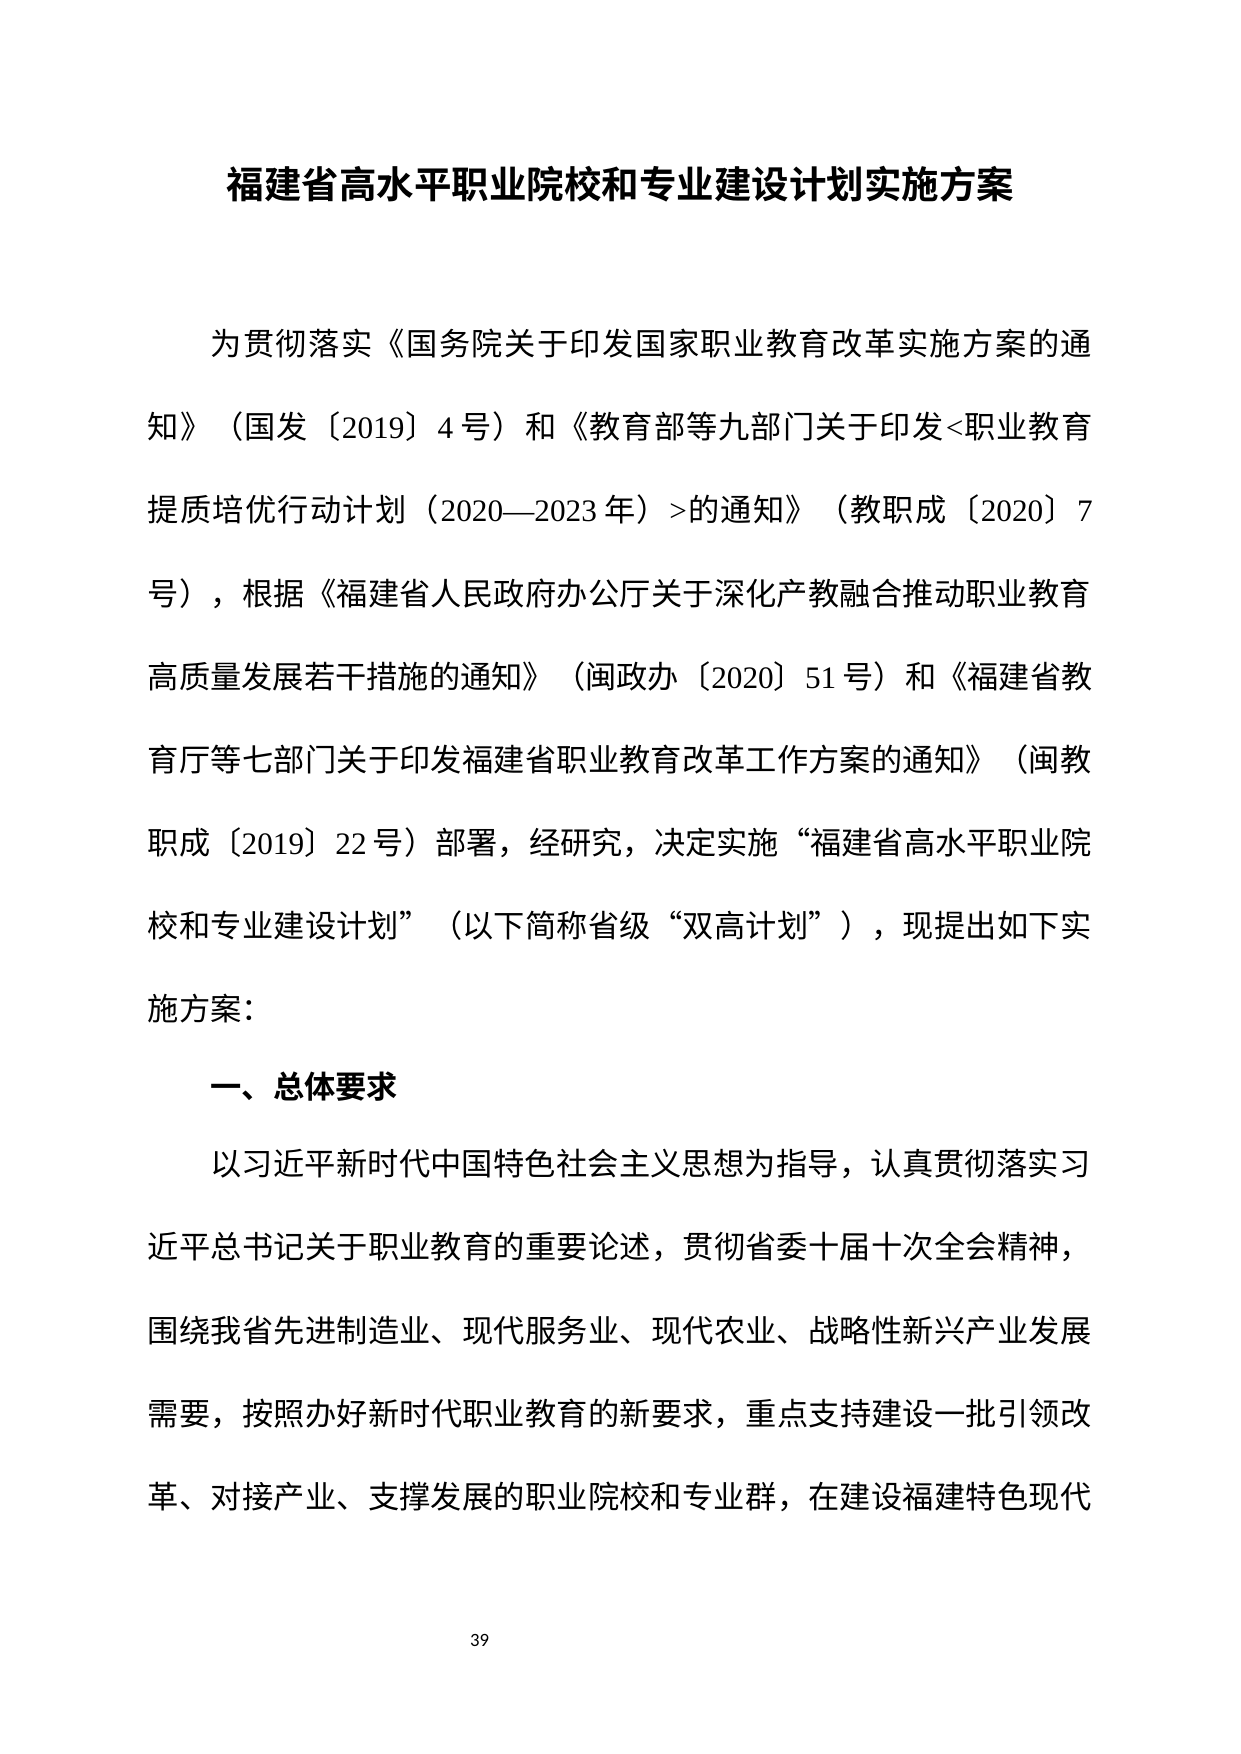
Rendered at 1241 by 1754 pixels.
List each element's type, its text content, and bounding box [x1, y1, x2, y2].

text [148, 1129, 1093, 1527]
text 为贯彻落实《国务院关于印发国家职业教育改革实施方案的通知》（国发〔2019〕4号）和《教育部等九部门关于印发<职业教育提质培优行动计划（2020—2023年）>的通知》（教职成〔2020〕7号），根据《福建省人民政府办公厅关于深化产教融合推动职业教育高质量发展若干措施的通知》（闽政办〔2020〕51号）和《福建省教育厅等七部门关于印发福建省职业教育改革工作方案的通知》（闽教职成〔2019〕22号）部署，经研究，决定实施“福建省高水平职业院校和专业建设计划”（以下简称省级“双高计划”），现提出如下实施方案： [148, 309, 1093, 1039]
text 福建省高水平职业院校和专业建设计划实施方案 [148, 150, 1093, 215]
text 一、总体要求 [148, 1052, 1093, 1117]
